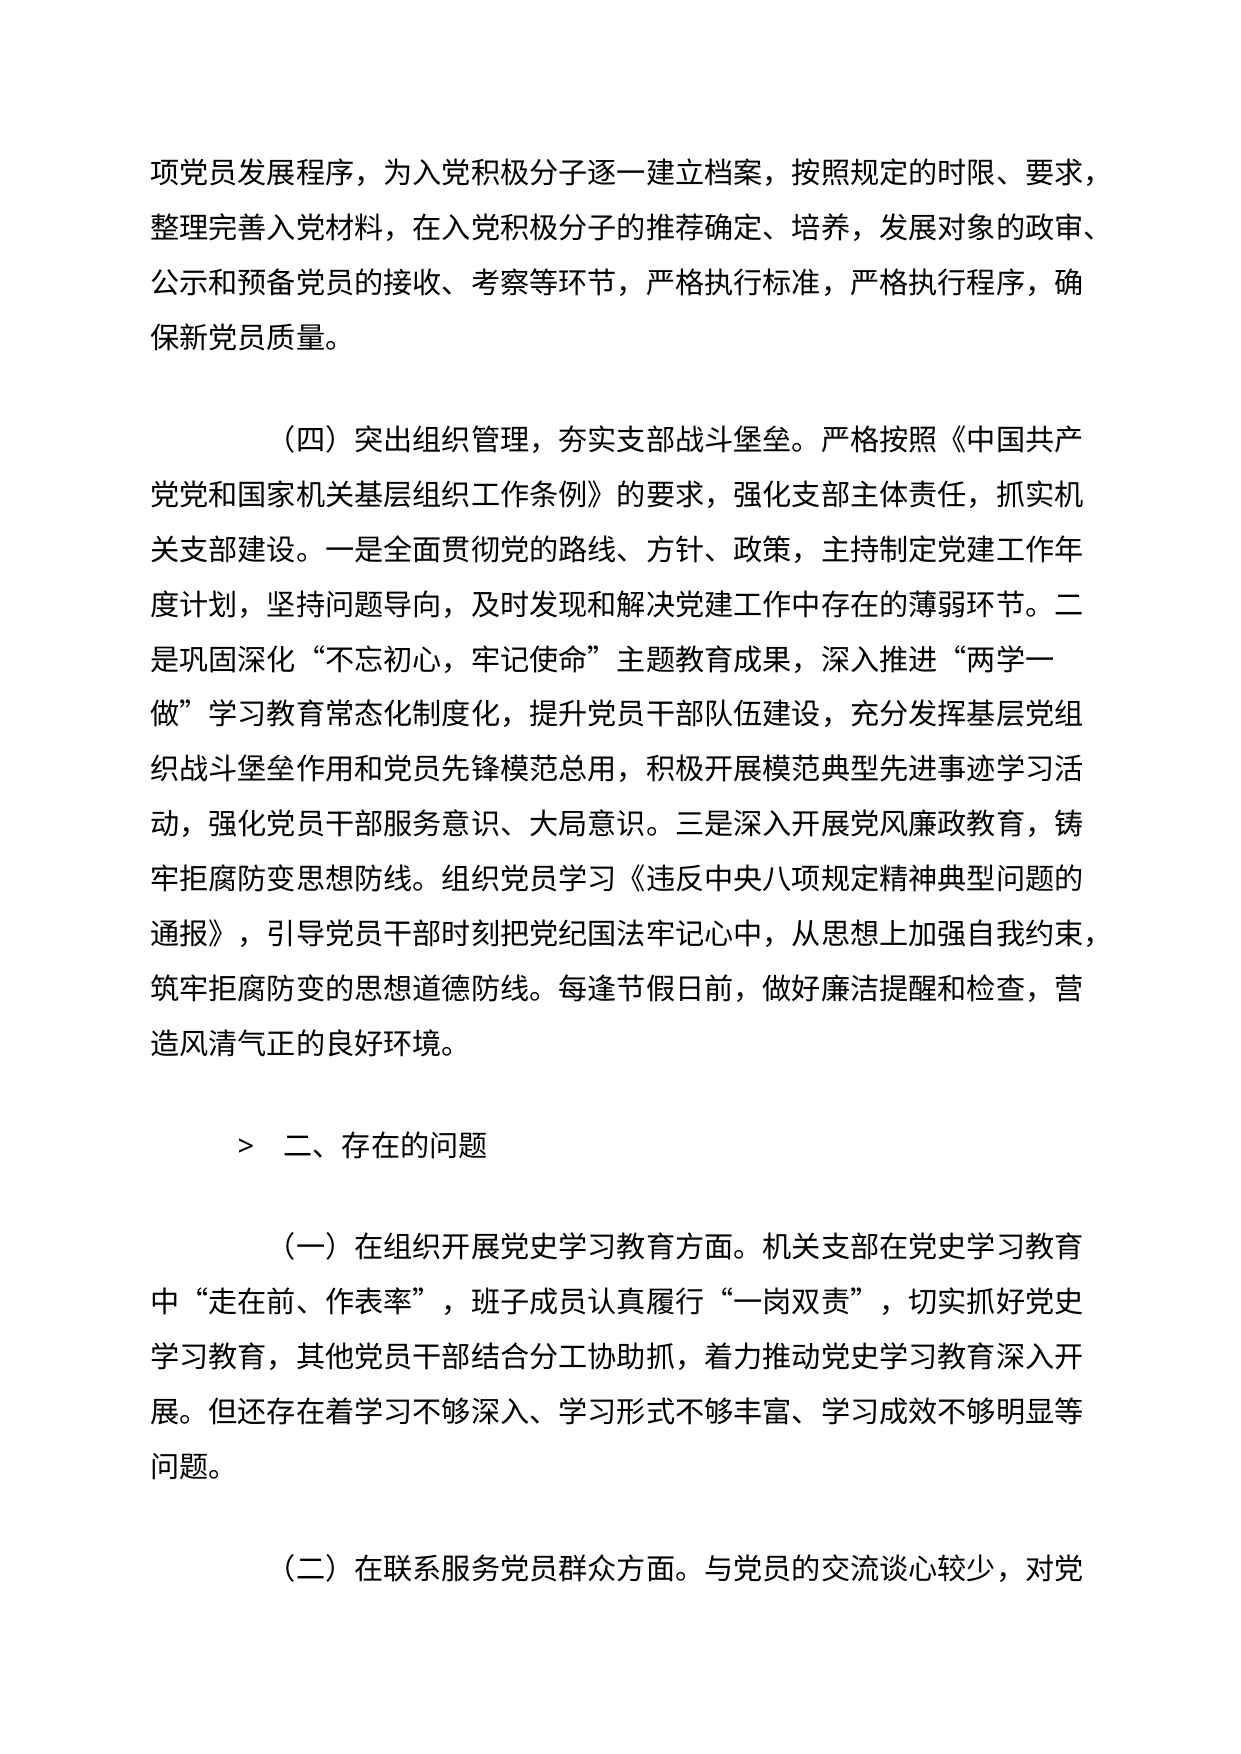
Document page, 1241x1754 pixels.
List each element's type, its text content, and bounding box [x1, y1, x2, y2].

text > 二、存在的问题 [150, 1122, 1090, 1164]
text （一）在组织开展党史学习教育方面。机关支部在党史学习教育中“走在前、作表率”，班子成员认真履行“一岗双责”，切实抓好党史学习教育，其他党员干部结合分工协助抓，着力推动党史学习教育深入开展。但还存在着学习不够深入、学习形式不够丰富、学习成效不够明显等问题。 [150, 1224, 1090, 1486]
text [150, 1545, 1090, 1588]
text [150, 150, 1090, 357]
text （四）突出组织管理，夯实支部战斗堡垒。严格按照《中国共产党党和国家机关基层组织工作条例》的要求，强化支部主体责任，抓实机关支部建设。一是全面贯彻党的路线、方针、政策，主持制定党建工作年度计划，坚持问题导向，及时发现和解决党建工作中存在的薄弱环节。二是巩固深化“不忘初心，牢记使命”主题教育成果，深入推进“两学一做”学习教育常态化制度化，提升党员干部队伍建设，充分发挥基层党组织战斗堡垒作用和党员先锋模范总用，积极开展模范典型先进事迹学习活动，强化党员干部服务意识、大局意识。三是深入开展党风廉政教育，铸牢拒腐防变思想防线。组织党员学习《违反中央八项规定精神典型问题的通报》，引导党员干部时刻把党纪国法牢记心中，从思想上加强自我约束，筑牢拒腐防变的思想道德防线。每逢节假日前，做好廉洁提醒和检查，营造风清气正的良好环境。 [150, 416, 1090, 1063]
